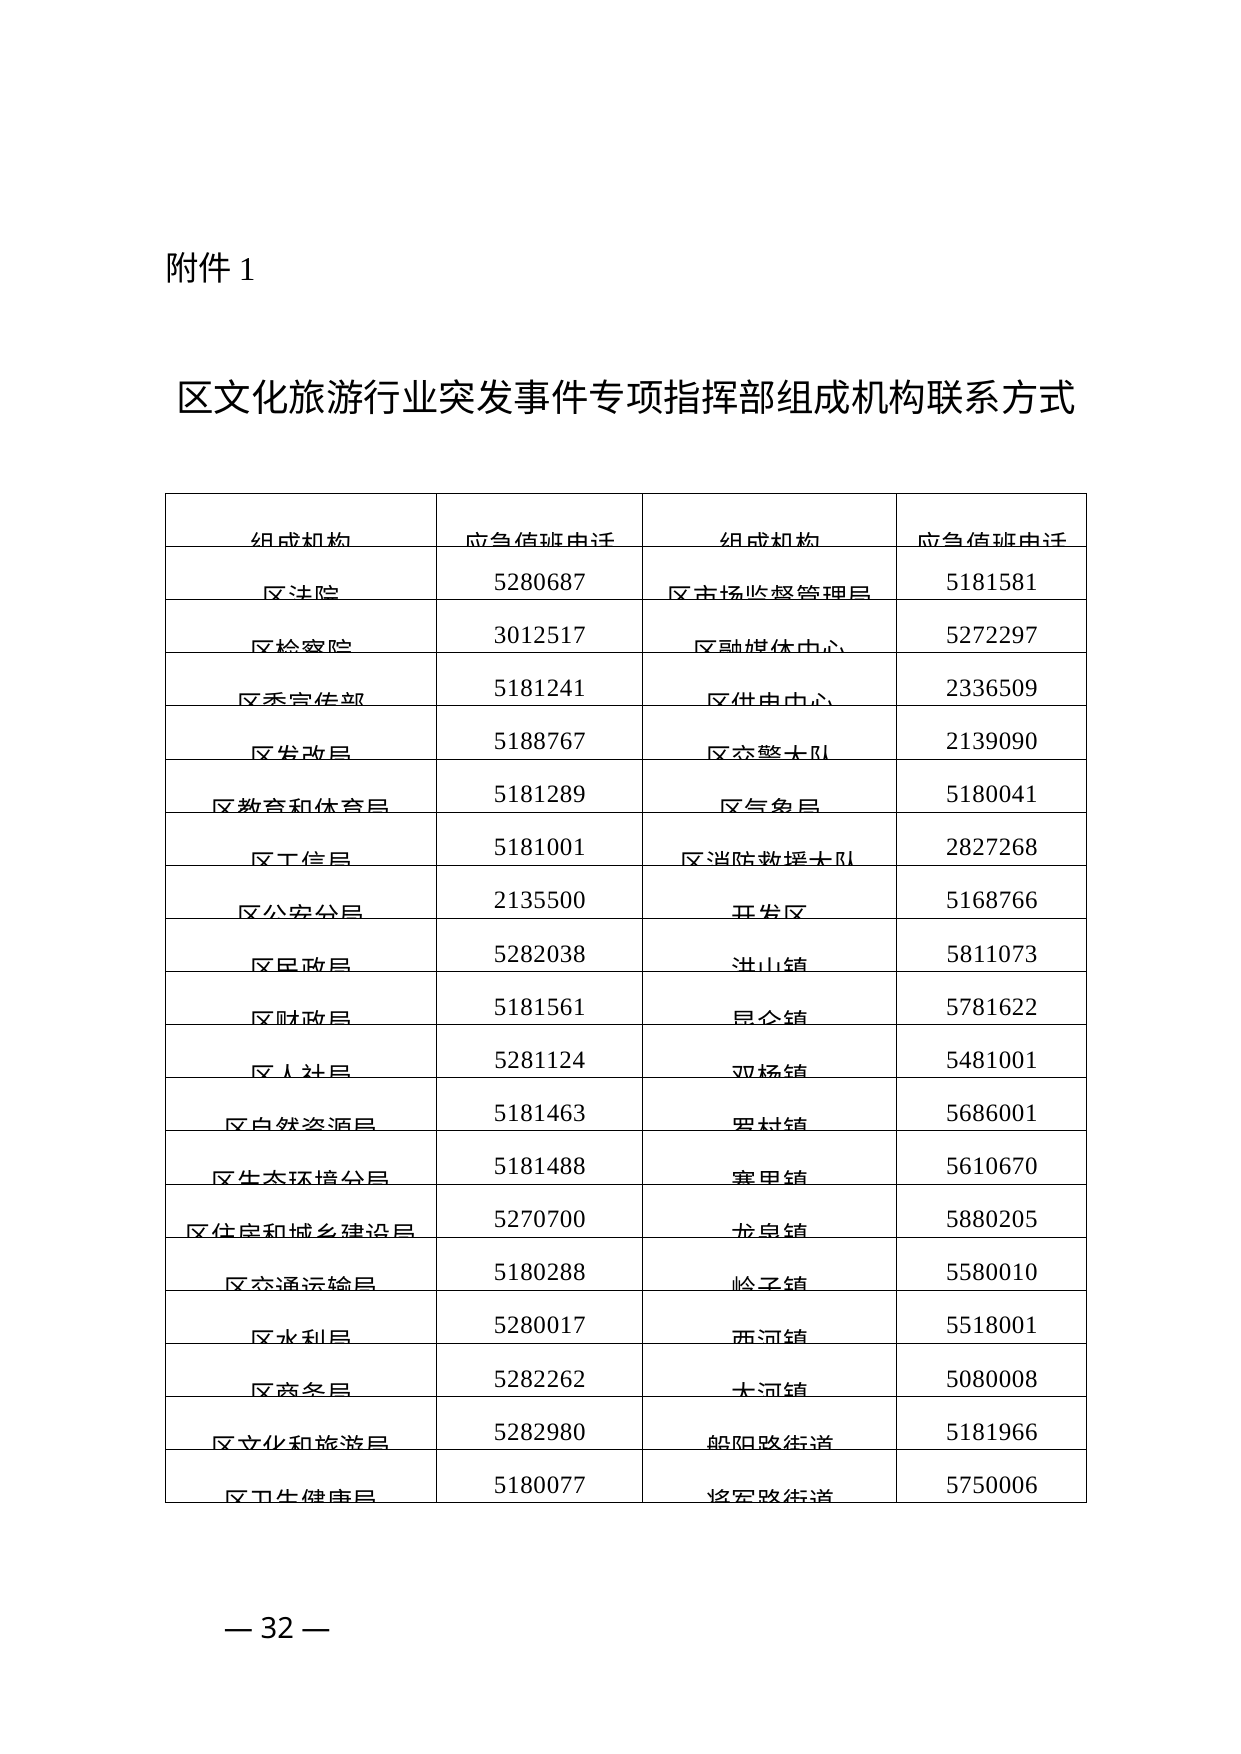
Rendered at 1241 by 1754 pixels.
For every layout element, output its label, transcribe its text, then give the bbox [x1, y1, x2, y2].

table_cell 5811073 [897, 919, 1086, 971]
table_cell 5080008 [897, 1344, 1086, 1396]
table_cell 5181463 [437, 1078, 642, 1130]
table_cell 双杨镇 [643, 1025, 896, 1077]
table_cell 区市场监督管理局 [643, 547, 896, 599]
table_cell 区融媒体中心 [643, 600, 896, 652]
table_cell 般阳路街道 [643, 1397, 896, 1449]
table_cell 区委宣传部 [166, 653, 436, 705]
table_cell 区商务局 [166, 1344, 436, 1396]
table_cell 5181966 [897, 1397, 1086, 1449]
table_cell 寨里镇 [643, 1131, 896, 1183]
table_cell 区消防救援大队 [643, 813, 896, 865]
table_cell 区法院 [166, 547, 436, 599]
table_cell 区发改局 [166, 706, 436, 758]
table_cell 区民政局 [166, 919, 436, 971]
table_header 应急值班电话 [897, 494, 1086, 546]
table_cell 昆仑镇 [643, 972, 896, 1024]
table_cell 5180041 [897, 760, 1086, 812]
table_cell 5181581 [897, 547, 1086, 599]
table_cell 5270700 [437, 1185, 642, 1237]
table_cell 区卫生健康局 [166, 1450, 436, 1502]
table_cell 太河镇 [643, 1344, 896, 1396]
table_cell 5580010 [897, 1238, 1086, 1290]
table_cell 洪山镇 [643, 919, 896, 971]
table_cell 区供电中心 [643, 653, 896, 705]
table_cell 5168766 [897, 866, 1086, 918]
table_cell 5282980 [437, 1397, 642, 1449]
table_cell 5181001 [437, 813, 642, 865]
table_cell 区气象局 [643, 760, 896, 812]
table_cell 5518001 [897, 1291, 1086, 1343]
table_cell 西河镇 [643, 1291, 896, 1343]
table_cell 龙泉镇 [643, 1185, 896, 1237]
table_cell 2135500 [437, 866, 642, 918]
table_header 应急值班电话 [437, 494, 642, 546]
table_cell 5686001 [897, 1078, 1086, 1130]
table_cell 5282038 [437, 919, 642, 971]
table_cell 5272297 [897, 600, 1086, 652]
table_cell 区生态环境分局 [166, 1131, 436, 1183]
table_cell 区自然资源局 [166, 1078, 436, 1130]
table_cell 5281124 [437, 1025, 642, 1077]
table_cell 将军路街道 [643, 1450, 896, 1502]
table_cell 5280017 [437, 1291, 642, 1343]
table_header 组成机构 [643, 494, 896, 546]
table_cell 5781622 [897, 972, 1086, 1024]
table_cell 区水利局 [166, 1291, 436, 1343]
table_cell 5610670 [897, 1131, 1086, 1183]
table_cell 5180288 [437, 1238, 642, 1290]
table_cell 岭子镇 [643, 1238, 896, 1290]
table_cell 5180077 [437, 1450, 642, 1502]
table_cell 5181488 [437, 1131, 642, 1183]
table_cell 区交通运输局 [166, 1238, 436, 1290]
table_cell 区住房和城乡建设局 [166, 1185, 436, 1237]
table_cell 5880205 [897, 1185, 1086, 1237]
table_cell 区检察院 [166, 600, 436, 652]
table_cell 5282262 [437, 1344, 642, 1396]
table_cell 5181561 [437, 972, 642, 1024]
table_header 组成机构 [166, 494, 436, 546]
table_cell 5481001 [897, 1025, 1086, 1077]
table_cell 2336509 [897, 653, 1086, 705]
table_cell 2139090 [897, 706, 1086, 758]
table_cell 2827268 [897, 813, 1086, 865]
text 区文化旅游行业突发事件专项指挥部组成机构联系方式 [165, 363, 1087, 428]
table_cell 区文化和旅游局 [166, 1397, 436, 1449]
table_cell 5188767 [437, 706, 642, 758]
table_cell 区人社局 [166, 1025, 436, 1077]
table_cell 3012517 [437, 600, 642, 652]
table_cell 区教育和体育局 [166, 760, 436, 812]
table_cell 5181241 [437, 653, 642, 705]
table_cell 5181289 [437, 760, 642, 812]
table_cell 区财政局 [166, 972, 436, 1024]
table_cell 区工信局 [166, 813, 436, 865]
table_cell 5750006 [897, 1450, 1086, 1502]
table_cell 区公安分局 [166, 866, 436, 918]
table_cell 区交警大队 [643, 706, 896, 758]
table_cell 罗村镇 [643, 1078, 896, 1130]
title 附件1 [165, 233, 1087, 298]
table_cell 开发区 [643, 866, 896, 918]
table_cell 5280687 [437, 547, 642, 599]
